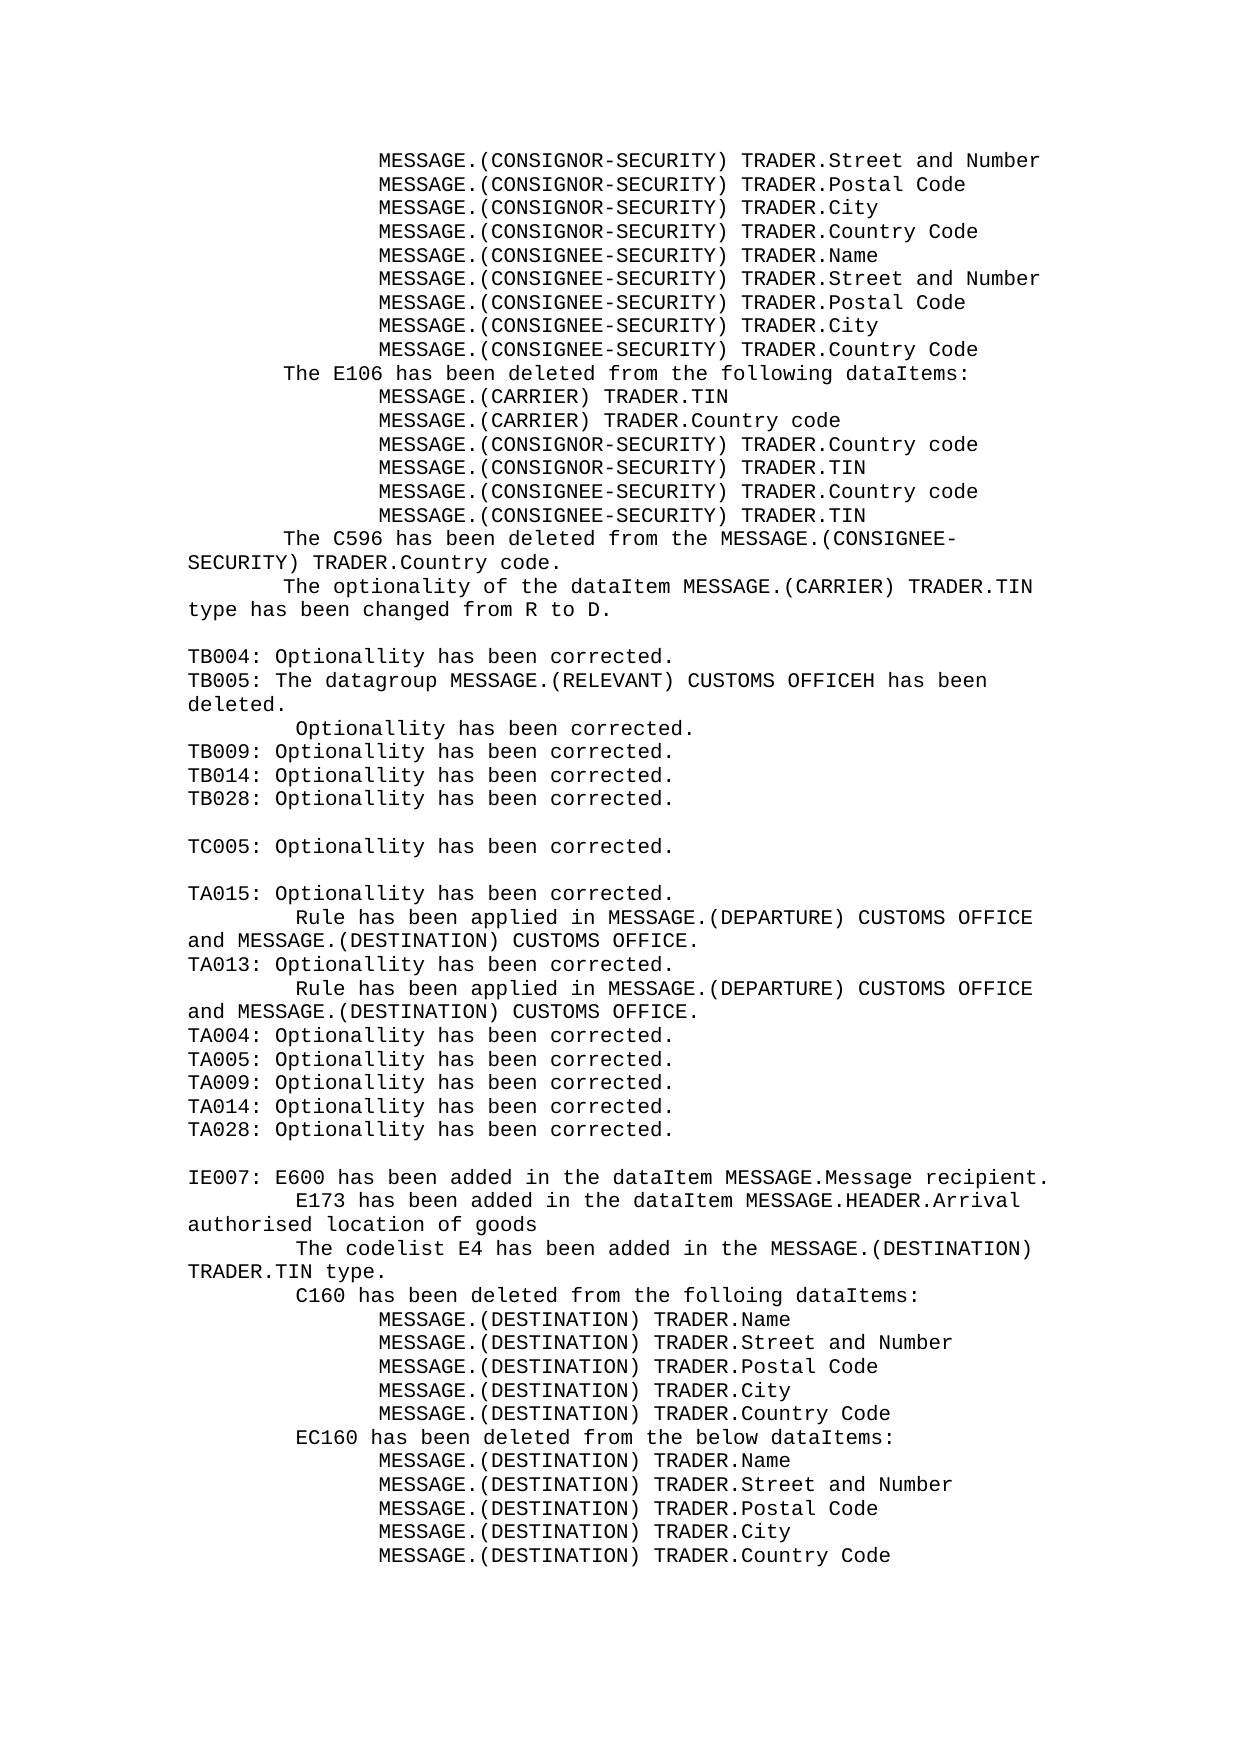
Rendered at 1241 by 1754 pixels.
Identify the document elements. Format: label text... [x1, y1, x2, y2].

text MESSAGE.(CONSIGNEE-SECURITY) TRADER.Name [187, 244, 1053, 268]
text The C596 has been deleted from the MESSAGE.(CONSIGNEE-SECURITY) TRADER.Country code. [187, 528, 1053, 576]
text MESSAGE.(DESTINATION) TRADER.Name [187, 1309, 1053, 1332]
text The E106 has been deleted from the following dataItems: [187, 363, 1053, 386]
text TA005: Optionallity has been corrected. [187, 1048, 1053, 1072]
text TB005: The datagroup MESSAGE.(RELEVANT) CUSTOMS OFFICEH has been deleted. [187, 670, 1053, 717]
text MESSAGE.(CARRIER) TRADER.Country code [187, 410, 1053, 434]
text Optionallity has been corrected. [187, 717, 1053, 741]
text Rule has been applied in MESSAGE.(DEPARTURE) CUSTOMS OFFICE and MESSAGE.(DESTINATION) CUSTOMS OFFICE. [187, 907, 1053, 954]
text MESSAGE.(DESTINATION) TRADER.City [187, 1379, 1053, 1403]
text MESSAGE.(CONSIGNOR-SECURITY) TRADER.Street and Number [187, 150, 1053, 174]
text MESSAGE.(CONSIGNOR-SECURITY) TRADER.Country Code [187, 221, 1053, 244]
text TA009: Optionallity has been corrected. [187, 1072, 1053, 1096]
text The codelist E4 has been added in the MESSAGE.(DESTINATION) TRADER.TIN type. [187, 1238, 1053, 1285]
text TB014: Optionallity has been corrected. [187, 765, 1053, 788]
text MESSAGE.(DESTINATION) TRADER.Postal Code [187, 1498, 1053, 1521]
text C160 has been deleted from the folloing dataItems: [187, 1285, 1053, 1309]
text MESSAGE.(DESTINATION) TRADER.Postal Code [187, 1356, 1053, 1379]
text MESSAGE.(DESTINATION) TRADER.Name [187, 1451, 1053, 1474]
text TA014: Optionallity has been corrected. [187, 1096, 1053, 1119]
text Rule has been applied in MESSAGE.(DEPARTURE) CUSTOMS OFFICE and MESSAGE.(DESTINATION) CUSTOMS OFFICE. [187, 978, 1053, 1025]
text TA013: Optionallity has been corrected. [187, 954, 1053, 978]
text MESSAGE.(CONSIGNOR-SECURITY) TRADER.Postal Code [187, 174, 1053, 197]
text MESSAGE.(DESTINATION) TRADER.Street and Number [187, 1332, 1053, 1356]
text MESSAGE.(DESTINATION) TRADER.Street and Number [187, 1474, 1053, 1498]
text MESSAGE.(DESTINATION) TRADER.City [187, 1521, 1053, 1545]
text E173 has been added in the dataItem MESSAGE.HEADER.Arrival authorised location of goods [187, 1190, 1053, 1238]
text TA028: Optionallity has been corrected. [187, 1119, 1053, 1143]
text TA004: Optionallity has been corrected. [187, 1025, 1053, 1048]
text TB009: Optionallity has been corrected. [187, 741, 1053, 765]
text EC160 has been deleted from the below dataItems: [187, 1427, 1053, 1451]
text MESSAGE.(CONSIGNOR-SECURITY) TRADER.TIN [187, 457, 1053, 481]
text TB028: Optionallity has been corrected. [187, 788, 1053, 812]
text MESSAGE.(DESTINATION) TRADER.Country Code [187, 1545, 1053, 1569]
text The optionality of the dataItem MESSAGE.(CARRIER) TRADER.TIN type has been changed from R to D. [187, 576, 1053, 623]
text MESSAGE.(CONSIGNOR-SECURITY) TRADER.Country code [187, 434, 1053, 457]
text MESSAGE.(CARRIER) TRADER.TIN [187, 386, 1053, 410]
text TA015: Optionallity has been corrected. [187, 883, 1053, 907]
text IE007: E600 has been added in the dataItem MESSAGE.Message recipient. [187, 1167, 1053, 1190]
text MESSAGE.(DESTINATION) TRADER.Country Code [187, 1403, 1053, 1427]
text MESSAGE.(CONSIGNEE-SECURITY) TRADER.Country code [187, 481, 1053, 505]
text MESSAGE.(CONSIGNEE-SECURITY) TRADER.City [187, 316, 1053, 339]
text MESSAGE.(CONSIGNEE-SECURITY) TRADER.TIN [187, 505, 1053, 528]
text MESSAGE.(CONSIGNEE-SECURITY) TRADER.Postal Code [187, 292, 1053, 316]
text TB004: Optionallity has been corrected. [187, 647, 1053, 670]
text MESSAGE.(CONSIGNEE-SECURITY) TRADER.Street and Number [187, 268, 1053, 292]
text MESSAGE.(CONSIGNEE-SECURITY) TRADER.Country Code [187, 339, 1053, 363]
text MESSAGE.(CONSIGNOR-SECURITY) TRADER.City [187, 197, 1053, 221]
text TC005: Optionallity has been corrected. [187, 836, 1053, 859]
